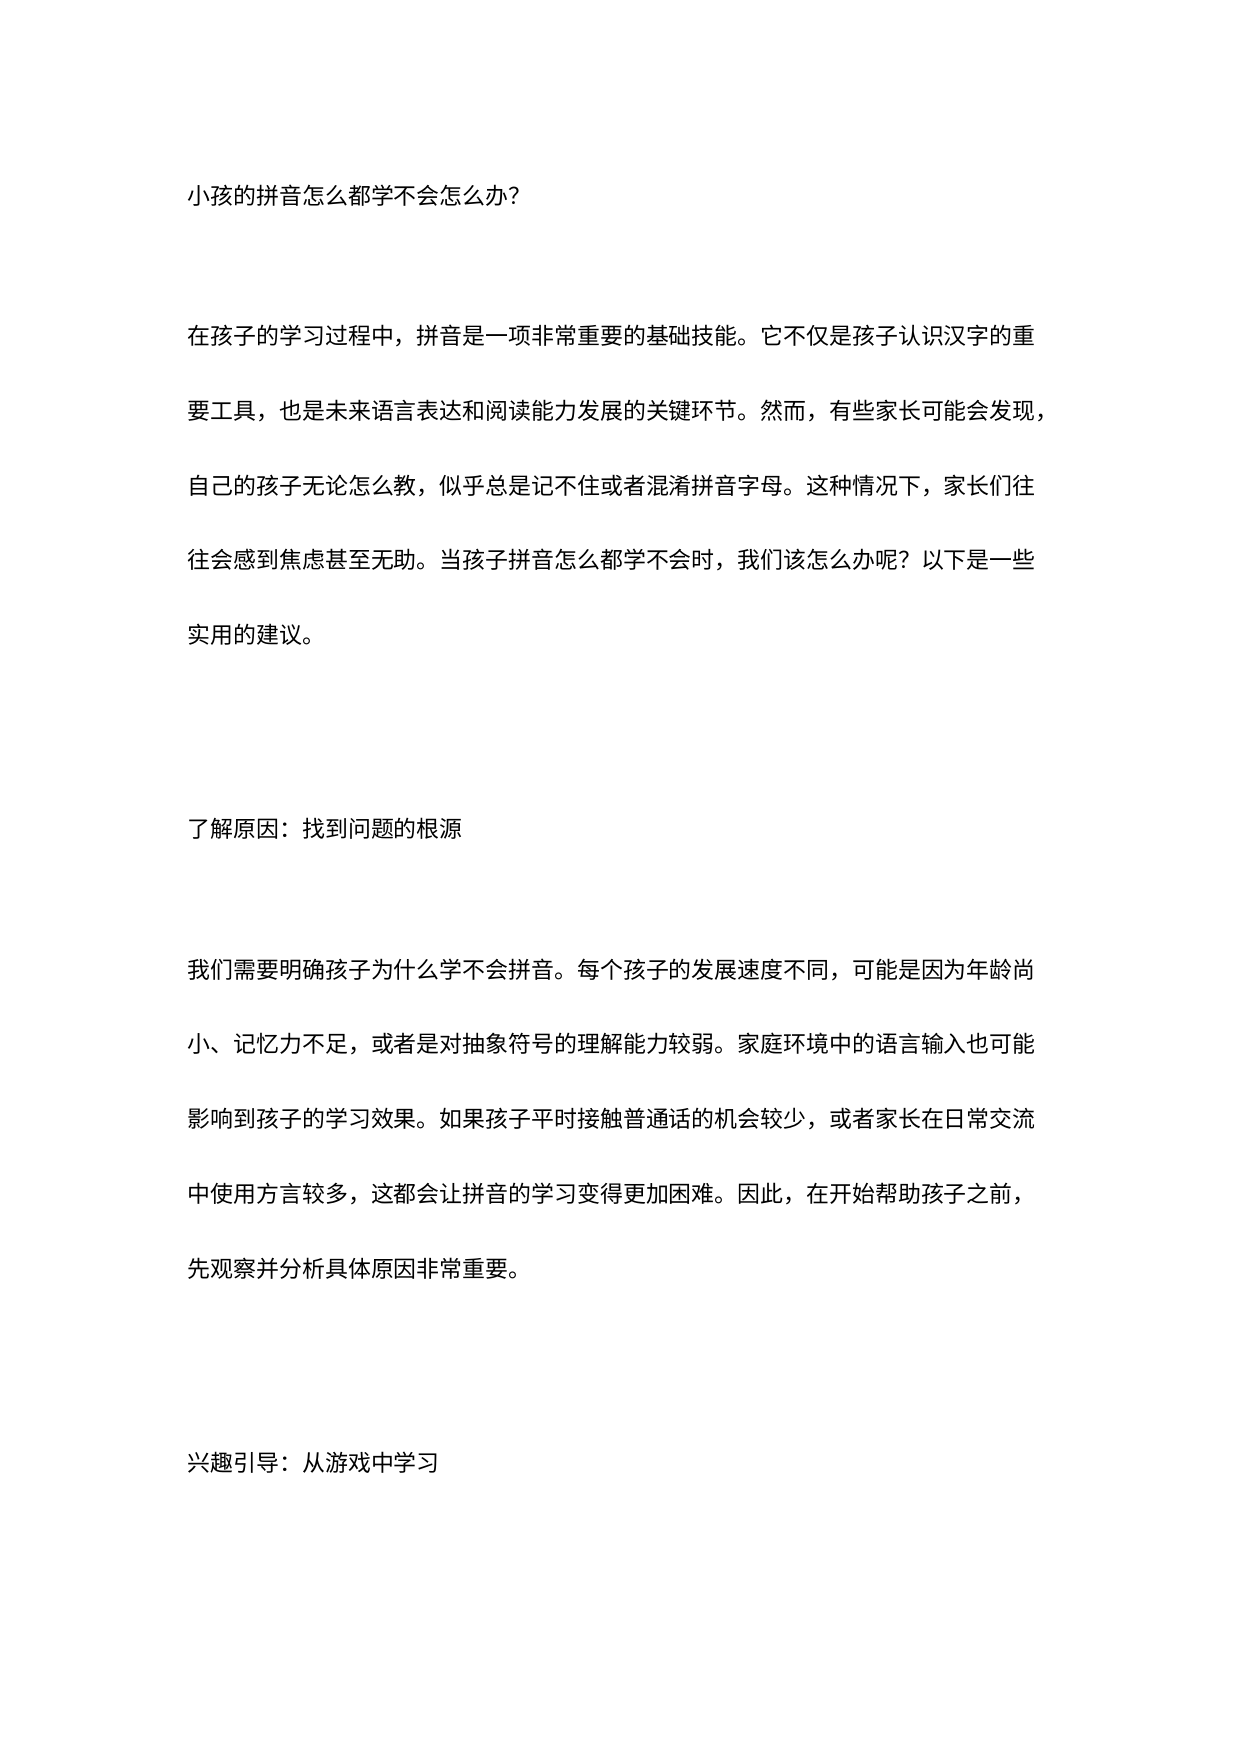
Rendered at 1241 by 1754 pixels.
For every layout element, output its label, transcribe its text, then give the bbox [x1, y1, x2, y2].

text 小孩的拼音怎么都学不会怎么办？ [187, 162, 1053, 227]
text 了解原因：找到问题的根源 [187, 795, 1053, 860]
text 在孩子的学习过程中，拼音是一项非常重要的基础技能。它不仅是孩子认识汉字的重要工具，也是未来语言表达和阅读能力发展的关键环节。然而，有些家长可能会发现，自己的孩子无论怎么教，似乎总是记不住或者混淆拼音字母。这种情况下，家长们往往会感到焦虑甚至无助。当孩子拼音怎么都学不会时，我们该怎么办呢？以下是一些实用的建议。 [187, 302, 1053, 666]
text 我们需要明确孩子为什么学不会拼音。每个孩子的发展速度不同，可能是因为年龄尚小、记忆力不足，或者是对抽象符号的理解能力较弱。家庭环境中的语言输入也可能影响到孩子的学习效果。如果孩子平时接触普通话的机会较少，或者家长在日常交流中使用方言较多，这都会让拼音的学习变得更加困难。因此，在开始帮助孩子之前，先观察并分析具体原因非常重要。 [187, 936, 1053, 1299]
text 兴趣引导：从游戏中学习 [187, 1429, 1053, 1494]
